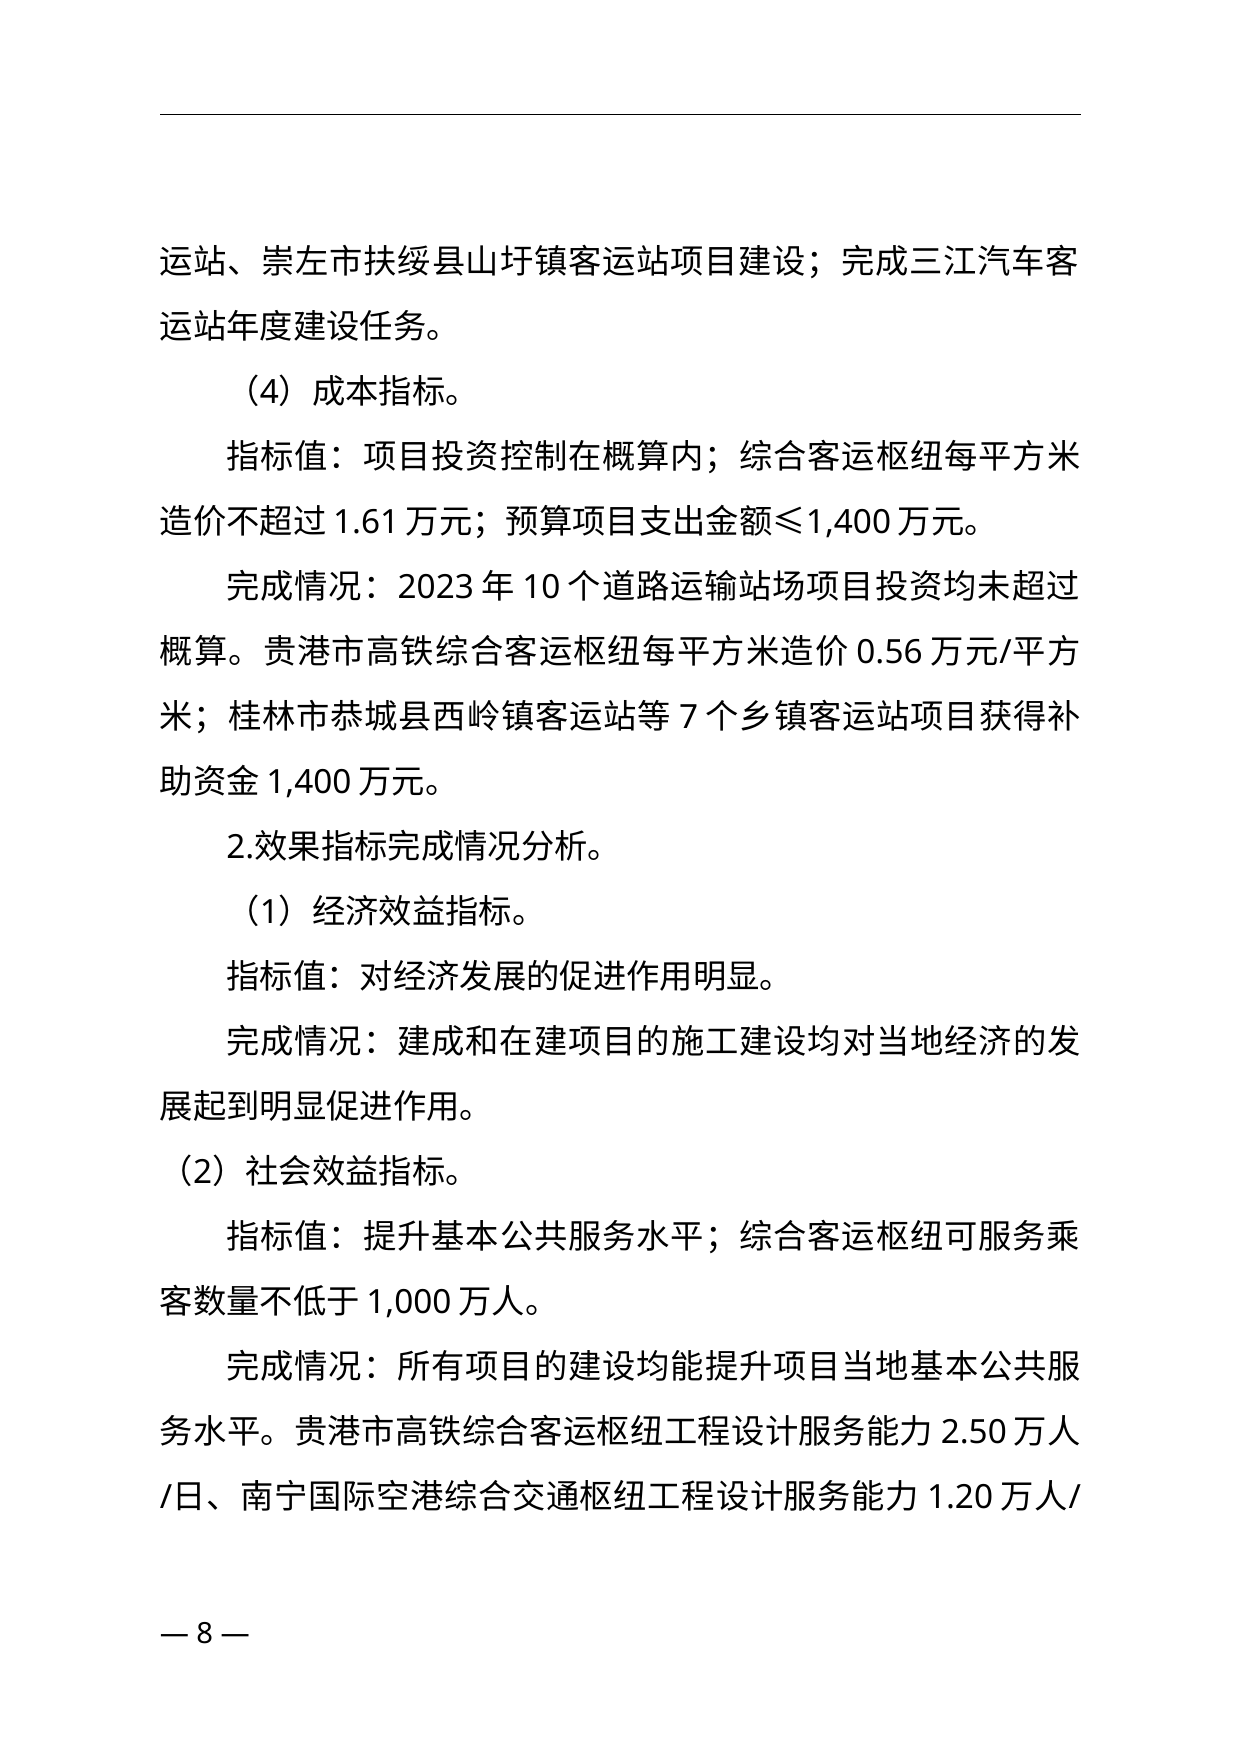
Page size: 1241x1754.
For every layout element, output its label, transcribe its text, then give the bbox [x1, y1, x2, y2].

text （1）经济效益指标。 [159, 877, 1081, 942]
text 完成情况：建成和在建项目的施工建设均对当地经济的发展起到明显促进作用。 [159, 1007, 1081, 1137]
text 完成情况：2023年10个道路运输站场项目投资均未超过概算。贵港市高铁综合客运枢纽每平方米造价0.56万元/平方米；桂林市恭城县西岭镇客运站等7个乡镇客运站项目获得补助资金1,400万元。 [159, 552, 1081, 812]
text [159, 1332, 1081, 1527]
list （2）社会效益指标。 [159, 1137, 1081, 1202]
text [159, 227, 1081, 357]
text （4）成本指标。 [159, 357, 1081, 422]
text 指标值：对经济发展的促进作用明显。 [159, 942, 1081, 1007]
text 指标值：提升基本公共服务水平；综合客运枢纽可服务乘客数量不低于1,000万人。 [159, 1202, 1081, 1332]
text 2.效果指标完成情况分析。 [159, 812, 1081, 877]
text 指标值：项目投资控制在概算内；综合客运枢纽每平方米造价不超过1.61万元；预算项目支出金额≤1,400万元。 [159, 422, 1081, 552]
